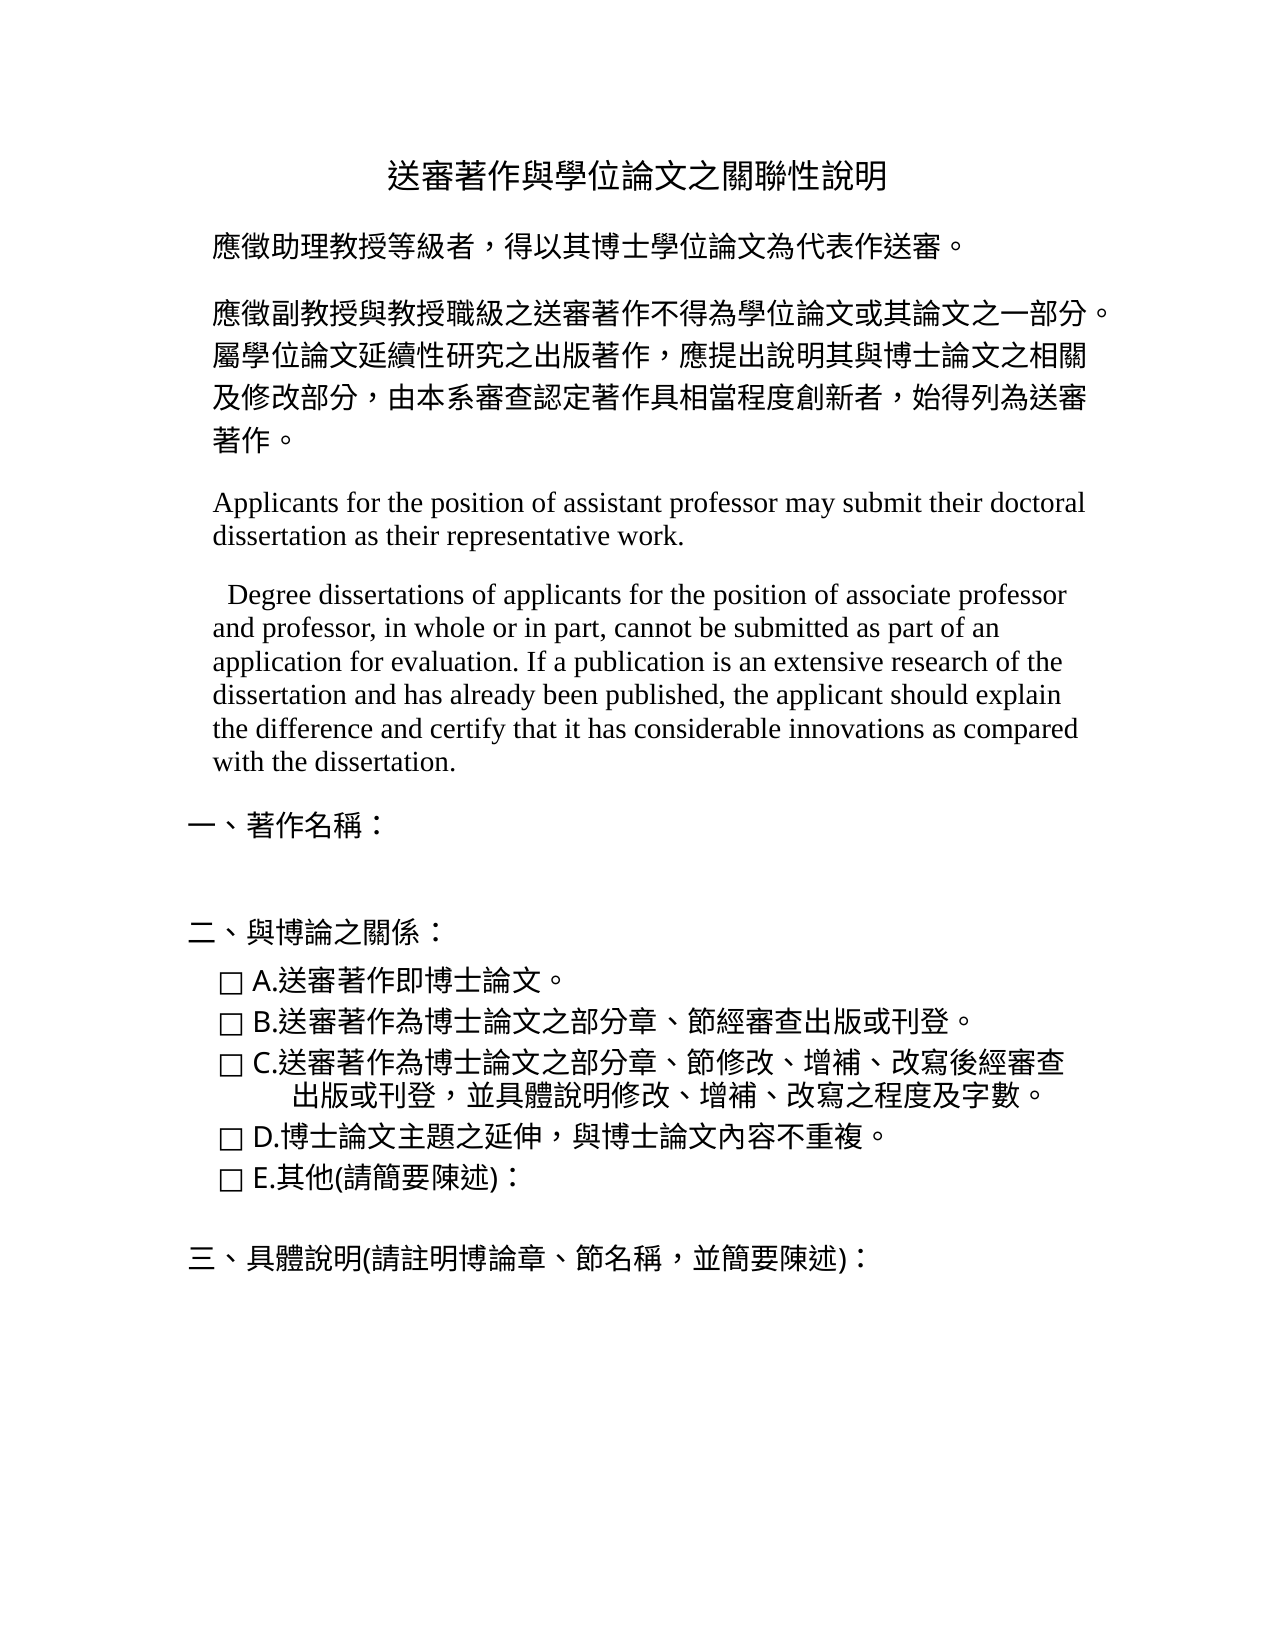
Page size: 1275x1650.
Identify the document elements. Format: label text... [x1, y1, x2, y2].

text □ E.其他(請簡要陳述)： [217, 1161, 1087, 1195]
text Degree dissertations of applicants for the position of associate professor and professor, in whole or in part, cannot be submitted as part of an application for evaluation. If a publication is an extensive research of the dissertation and has already been published, the applicant should explain the difference and certify that it has considerable innovations as compared with the dissertation. [212, 577, 1087, 778]
text 三、具體說明(請註明博論章、節名稱，並簡要陳述)： [187, 1236, 1087, 1278]
text 應徵助理教授等級者，得以其博士學位論文為代表作送審。 [212, 223, 1087, 266]
text □ D.博士論文主題之延伸，與博士論文內容不重複。 [217, 1121, 1087, 1154]
text 一、著作名稱： [187, 803, 1087, 845]
text □ B.送審著作為博士論文之部分章、節經審查出版或刊登。 [217, 1006, 1087, 1039]
text □ A.送審著作即博士論文。 [217, 965, 1087, 998]
text □ C.送審著作為博士論文之部分章、節修改、增補、改寫後經審查出版或刊登，並具體說明修改、增補、改寫之程度及字數。 [217, 1046, 1087, 1113]
text 送審著作與學位論文之關聯性說明 [187, 150, 1087, 198]
text 二、與博論之關係： [187, 910, 1087, 952]
text Applicants for the position of assistant professor may submit their doctoral dissertation as their representative work. [212, 485, 1087, 552]
text 應徵副教授與教授職級之送審著作不得為學位論文或其論文之一部分。屬學位論文延續性研究之出版著作，應提出說明其與博士論文之相關及修改部分，由本系審查認定著作具相當程度創新者，始得列為送審著作。 [212, 291, 1087, 460]
